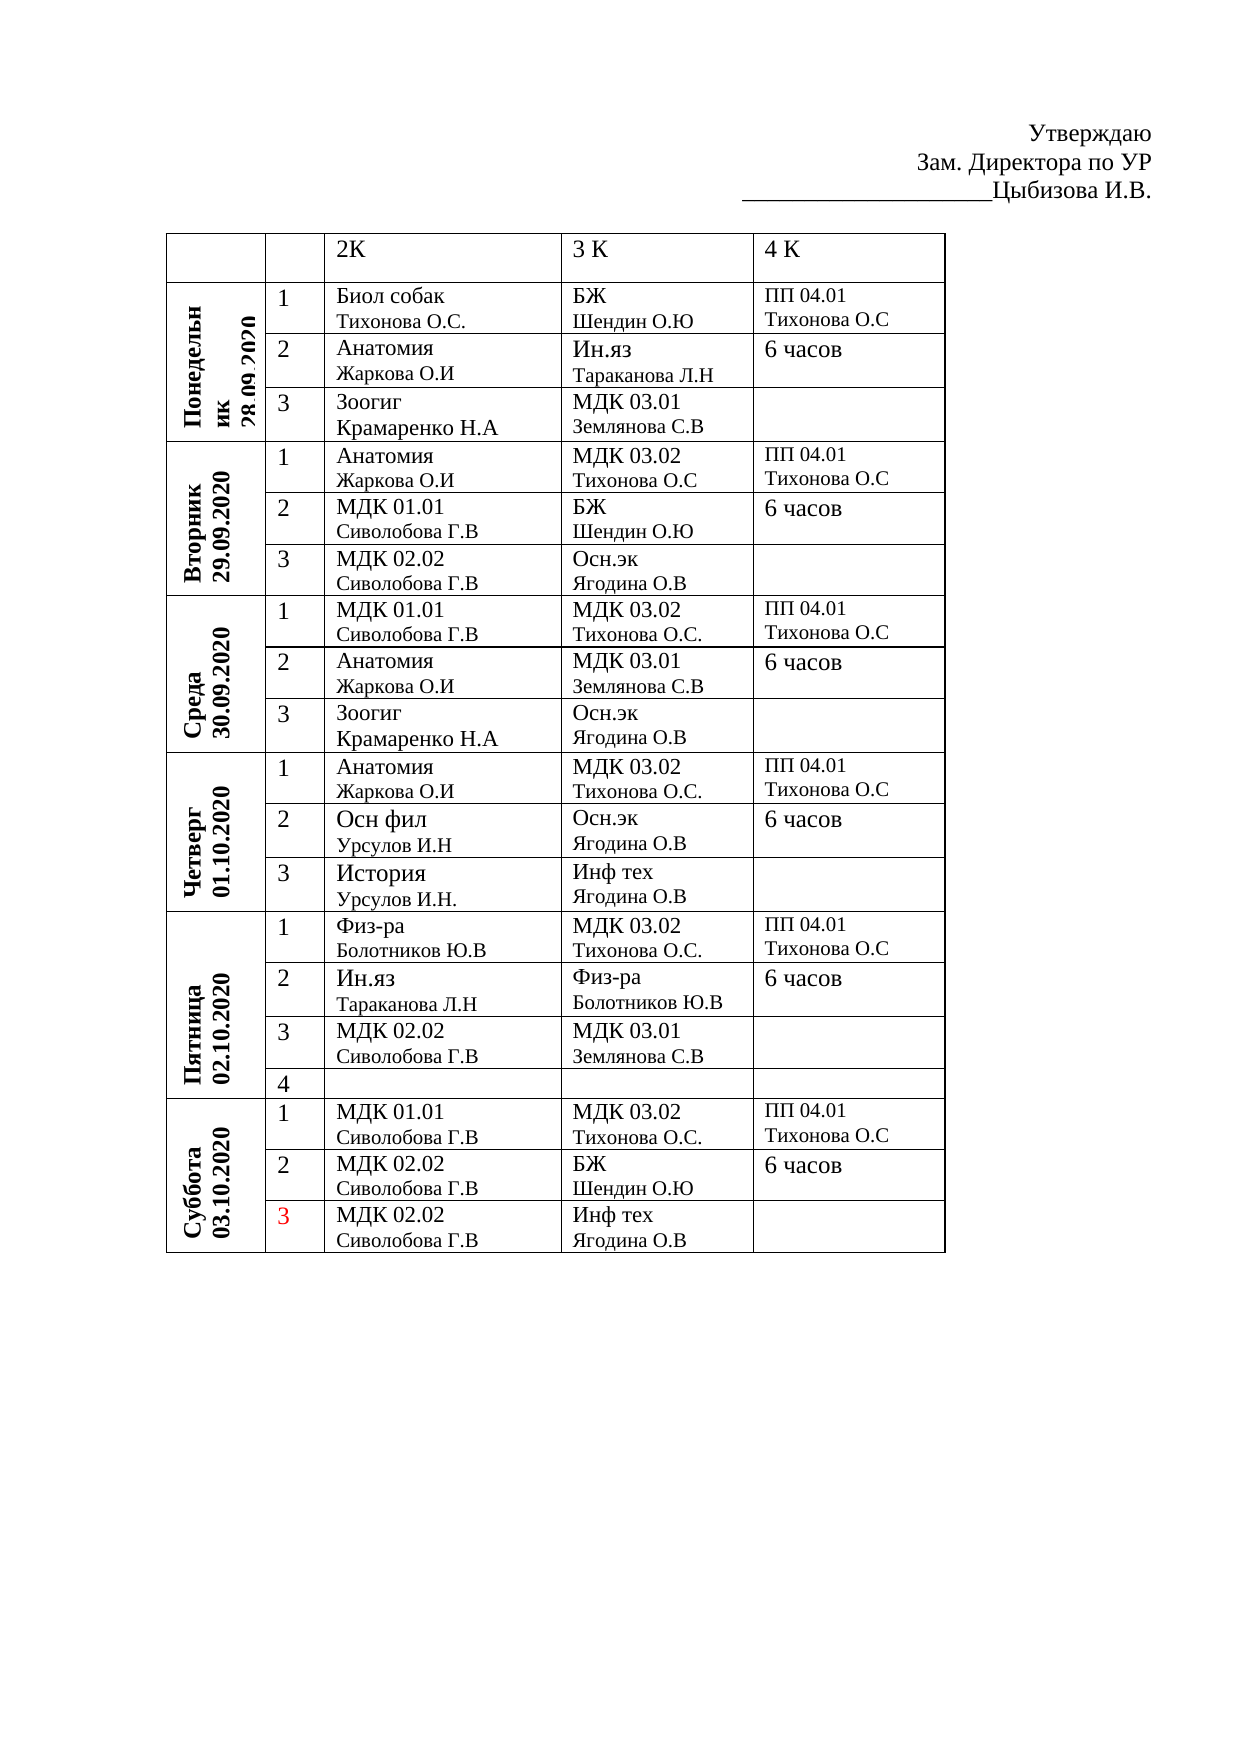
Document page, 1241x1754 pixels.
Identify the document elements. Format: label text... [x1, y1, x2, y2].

table_cell [754, 1069, 944, 1097]
table_cell 6 часов [754, 493, 944, 543]
table_cell 3 [266, 1201, 324, 1252]
table_cell 1 [266, 1099, 324, 1149]
table_cell 2 [266, 963, 324, 1016]
table_cell 1 [266, 442, 324, 492]
table_cell 3 [266, 1017, 324, 1068]
table_cell Ин.яз Тараканова Л.Н [325, 963, 561, 1016]
table_cell 1 [266, 753, 324, 803]
table_cell 1 [266, 596, 324, 646]
table_cell 3 [266, 858, 324, 911]
text ____________________Цыбизова И.В. [177, 176, 1152, 204]
table_cell ПП 04.01 Тихонова О.С [754, 1099, 944, 1149]
table_cell 6 часов [754, 804, 944, 857]
table_cell Анатомия Жаркова О.И [325, 334, 561, 387]
table_cell [754, 545, 944, 595]
table_cell 3 [266, 388, 324, 441]
table_cell Осн.эк Ягодина О.В [562, 804, 753, 857]
table_cell ПП 04.01 Тихонова О.С [754, 442, 944, 492]
table_cell [754, 858, 944, 911]
table_cell МДК 03.02 Тихонова О.С. [562, 1099, 753, 1149]
table_cell История Урсулов И.Н. [325, 858, 561, 911]
table_cell МДК 01.01 Сиволобова Г.В [325, 493, 561, 543]
table_cell Анатомия Жаркова О.И [325, 442, 561, 492]
table_header 2К [325, 234, 561, 282]
table_cell МДК 03.01 Землянова С.В [562, 388, 753, 441]
table_cell Анатомия Жаркова О.И [325, 753, 561, 803]
table_cell МДК 03.02 Тихонова О.С. [562, 753, 753, 803]
table_cell 3 [266, 545, 324, 595]
table_cell БЖ Шендин О.Ю [562, 1150, 753, 1200]
table_cell МДК 02.02 Сиволобова Г.В [325, 1017, 561, 1068]
table_cell 1 [266, 912, 324, 962]
table_header [167, 234, 265, 282]
table_cell [562, 1069, 753, 1097]
table_cell Зоогиг Крамаренко Н.А [325, 699, 561, 752]
table_cell ПП 04.01 Тихонова О.С [754, 596, 944, 646]
table_cell ПП 04.01 Тихонова О.С [754, 912, 944, 962]
table_cell 6 часов [754, 334, 944, 387]
table_cell [754, 1201, 944, 1252]
table_header 3 К [562, 234, 753, 282]
table_cell МДК 03.02 Тихонова О.С. [562, 596, 753, 646]
table_cell 2 [266, 493, 324, 543]
table_cell Осн фил Урсулов И.Н [325, 804, 561, 857]
table_cell 2 [266, 1150, 324, 1200]
table_cell МДК 02.02 Сиволобова Г.В [325, 1150, 561, 1200]
table_cell 6 часов [754, 648, 944, 698]
table_cell Суббота 03.10.2020 [167, 1099, 265, 1252]
table_cell Инф тех Ягодина О.В [562, 1201, 753, 1252]
table_cell БЖ Шендин О.Ю [562, 493, 753, 543]
table_cell МДК 03.02 Тихонова О.С [562, 442, 753, 492]
table_cell МДК 02.02 Сиволобова Г.В [325, 545, 561, 595]
text Утверждаю [177, 118, 1152, 147]
table_cell Среда 30.09.2020 [167, 596, 265, 752]
table_cell Биол собак Тихонова О.С. [325, 283, 561, 333]
table_cell ПП 04.01 Тихонова О.С [754, 753, 944, 803]
text Зам. Директора по УР [177, 147, 1152, 176]
table_cell [325, 1069, 561, 1097]
table_cell Физ-ра Болотников Ю.В [325, 912, 561, 962]
table_cell 4 [266, 1069, 324, 1097]
table_cell Вторник 29.09.2020 [167, 442, 265, 595]
table_header [266, 234, 324, 282]
table_cell [754, 388, 944, 441]
table_cell 6 часов [754, 963, 944, 1016]
table_cell МДК 03.02 Тихонова О.С. [562, 912, 753, 962]
table_cell Осн.эк Ягодина О.В [562, 699, 753, 752]
table_cell БЖ Шендин О.Ю [562, 283, 753, 333]
table_cell 2 [266, 648, 324, 698]
table_cell Физ-ра Болотников Ю.В [562, 963, 753, 1016]
table_cell Зоогиг Крамаренко Н.А [325, 388, 561, 441]
table_cell [754, 1017, 944, 1068]
table_cell Осн.эк Ягодина О.В [562, 545, 753, 595]
table_cell 3 [266, 699, 324, 752]
table_cell Анатомия Жаркова О.И [325, 648, 561, 698]
table_cell 2 [266, 804, 324, 857]
table_cell МДК 01.01 Сиволобова Г.В [325, 596, 561, 646]
table_cell 1 [266, 283, 324, 333]
table_cell Ин.яз Тараканова Л.Н [562, 334, 753, 387]
table_cell Пятница 02.10.2020 [167, 912, 265, 1097]
table_cell ПП 04.01 Тихонова О.С [754, 283, 944, 333]
table_cell МДК 03.01 Землянова С.В [562, 648, 753, 698]
table_cell [754, 699, 944, 752]
table_header 4 К [754, 234, 944, 282]
table_cell МДК 01.01 Сиволобова Г.В [325, 1099, 561, 1149]
table_cell Инф тех Ягодина О.В [562, 858, 753, 911]
table_cell Понедельник 28.09.2020 [167, 283, 265, 441]
table_cell 2 [266, 334, 324, 387]
table_cell МДК 02.02 Сиволобова Г.В [325, 1201, 561, 1252]
table_cell Четверг 01.10.2020 [167, 753, 265, 911]
table_cell МДК 03.01 Землянова С.В [562, 1017, 753, 1068]
table_cell 6 часов [754, 1150, 944, 1200]
